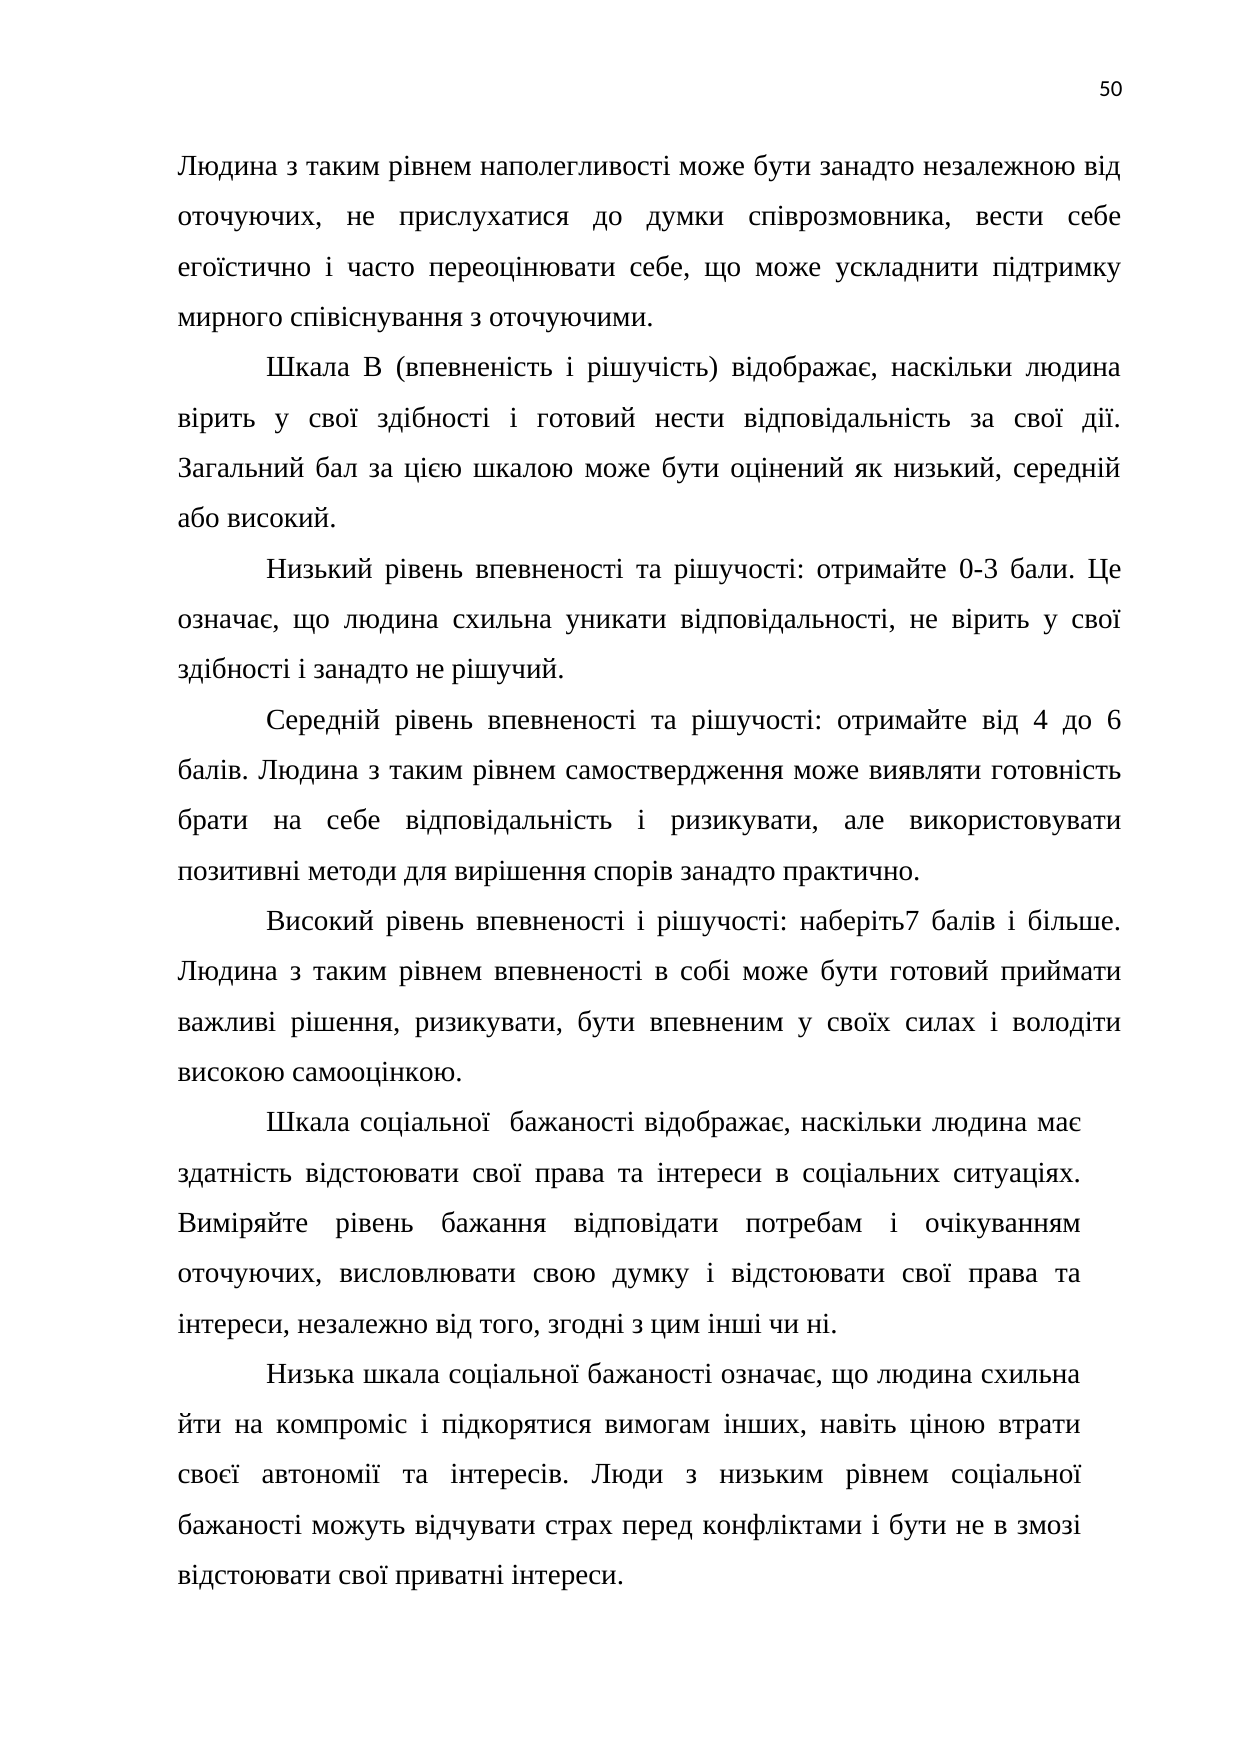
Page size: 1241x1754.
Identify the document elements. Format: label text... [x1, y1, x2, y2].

text Високий рівень впевненості і рішучості: наберіть7 балів і більше. Людина з таким рівнем впевненості в собі може бути готовий приймати важливі рішення, ризикувати, бути впевненим у своїх силах і володіти високою самооцінкою. [177, 903, 1122, 1088]
text Середній рівень впевненості та рішучості: отримайте від 4 до 6 балів. Людина з таким рівнем самоствердження може виявляти готовність брати на себе відповідальність і ризикувати, але використовувати позитивні методи для вирішення спорів занадто практично. [177, 702, 1122, 886]
text Низький рівень впевненості та рішучості: отримайте 0-3 бали. Це означає, що людина схильна уникати відповідальності, не вірить у свої здібності і занадто не рішучий. [177, 551, 1122, 685]
text Шкала соціальної бажаності відображає, наскільки людина має здатність відстоювати свої права та інтереси в соціальних ситуаціях. Виміряйте рівень бажання відповідати потребам і очікуванням оточуючих, висловлювати свою думку і відстоювати свої права та інтереси, незалежно від того, згодні з цим інші чи ні. [177, 1104, 1082, 1339]
text Шкала В (впевненість і рішучість) відображає, наскільки людина вірить у свої здібності і готовий нести відповідальність за свої дії. Загальний бал за цією шкалою може бути оцінений як низький, середній або високий. [177, 349, 1122, 534]
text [177, 148, 1122, 333]
text Низька шкала соціальної бажаності означає, що людина схильна йти на компроміс і підкорятися вимогам інших, навіть ціною втрати своєї автономії та інтересів. Люди з низьким рівнем соціальної бажаності можуть відчувати страх перед конфліктами і бути не в змозі відстоювати свої приватні інтереси. [177, 1356, 1082, 1591]
